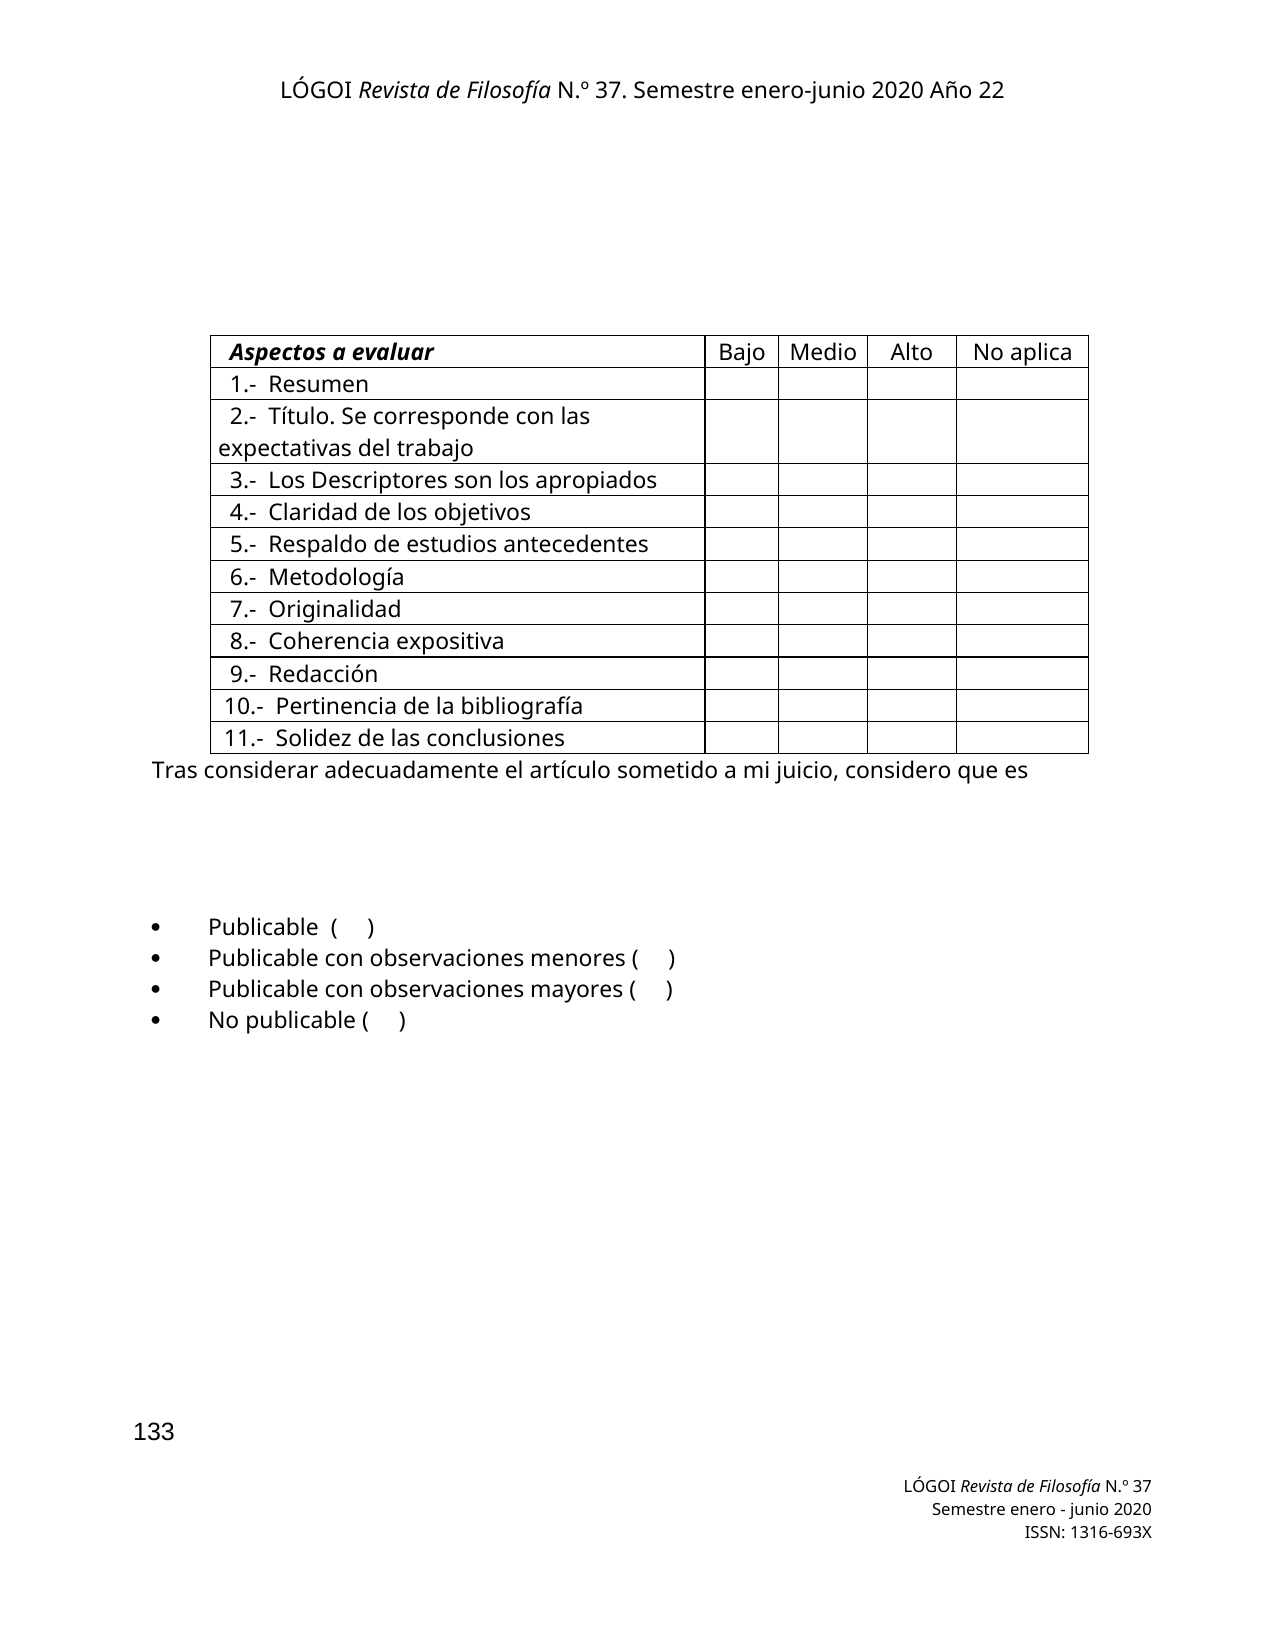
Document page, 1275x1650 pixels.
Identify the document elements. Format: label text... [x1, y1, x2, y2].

table_cell [779, 658, 867, 689]
table_cell [868, 722, 956, 753]
table_cell [868, 625, 956, 656]
table_cell [779, 464, 867, 495]
list Publicable con observaciones mayores ( ) [152, 973, 1148, 1004]
table_cell 10.- Pertinencia de la bibliografía [211, 690, 704, 721]
table_cell [779, 400, 867, 463]
table_cell [779, 368, 867, 399]
table_header Bajo [706, 336, 778, 367]
table_cell 1.- Resumen [211, 368, 704, 399]
table_cell 8.- Coherencia expositiva [211, 625, 704, 656]
table_cell [779, 561, 867, 592]
table_cell [868, 690, 956, 721]
table_cell [868, 658, 956, 689]
table_cell [957, 561, 1088, 592]
table_cell [706, 464, 778, 495]
table_cell [868, 400, 956, 463]
table_cell [706, 625, 778, 656]
table_cell [706, 368, 778, 399]
table_cell [868, 561, 956, 592]
list No publicable ( ) [152, 1004, 1148, 1036]
table_cell [957, 690, 1088, 721]
table_cell 5.- Respaldo de estudios antecedentes [211, 528, 704, 559]
table_cell [957, 625, 1088, 656]
table_cell 6.- Metodología [211, 561, 704, 592]
table_cell [868, 593, 956, 624]
table_cell [779, 528, 867, 559]
table_cell [868, 496, 956, 527]
table_cell [868, 528, 956, 559]
table_cell [868, 464, 956, 495]
table_header Aspectos a evaluar [211, 336, 704, 367]
table_cell 11.- Solidez de las conclusiones [211, 722, 704, 753]
table_cell [706, 400, 778, 463]
table_cell [706, 690, 778, 721]
table_cell [957, 722, 1088, 753]
table_cell 3.- Los Descriptores son los apropiados [211, 464, 704, 495]
table_cell [779, 593, 867, 624]
table_cell [957, 528, 1088, 559]
table_cell [706, 496, 778, 527]
list Publicable ( ) [152, 911, 1148, 942]
table_cell [957, 368, 1088, 399]
table_cell [868, 368, 956, 399]
table_cell [706, 528, 778, 559]
table_cell [779, 625, 867, 656]
list Publicable con observaciones menores ( ) [152, 942, 1148, 973]
table_cell [779, 722, 867, 753]
table_cell 7.- Originalidad [211, 593, 704, 624]
table_cell [957, 593, 1088, 624]
table_cell [957, 496, 1088, 527]
table_cell [957, 400, 1088, 463]
table_cell 4.- Claridad de los objetivos [211, 496, 704, 527]
table_cell [779, 690, 867, 721]
table_cell [706, 658, 778, 689]
table_cell [706, 593, 778, 624]
table_cell [706, 722, 778, 753]
table_header Medio [779, 336, 867, 367]
table_header No aplica [957, 336, 1088, 367]
table_cell 9.- Redacción [211, 658, 704, 689]
table_cell [706, 561, 778, 592]
table_cell [957, 464, 1088, 495]
table_cell [779, 496, 867, 527]
table_cell [957, 658, 1088, 689]
text Tras considerar adecuadamente el artículo sometido a mi juicio, considero que es [152, 690, 1148, 786]
table_cell 2.- Título. Se corresponde con las expectativas del trabajo [211, 400, 704, 463]
table_header Alto [868, 336, 956, 367]
